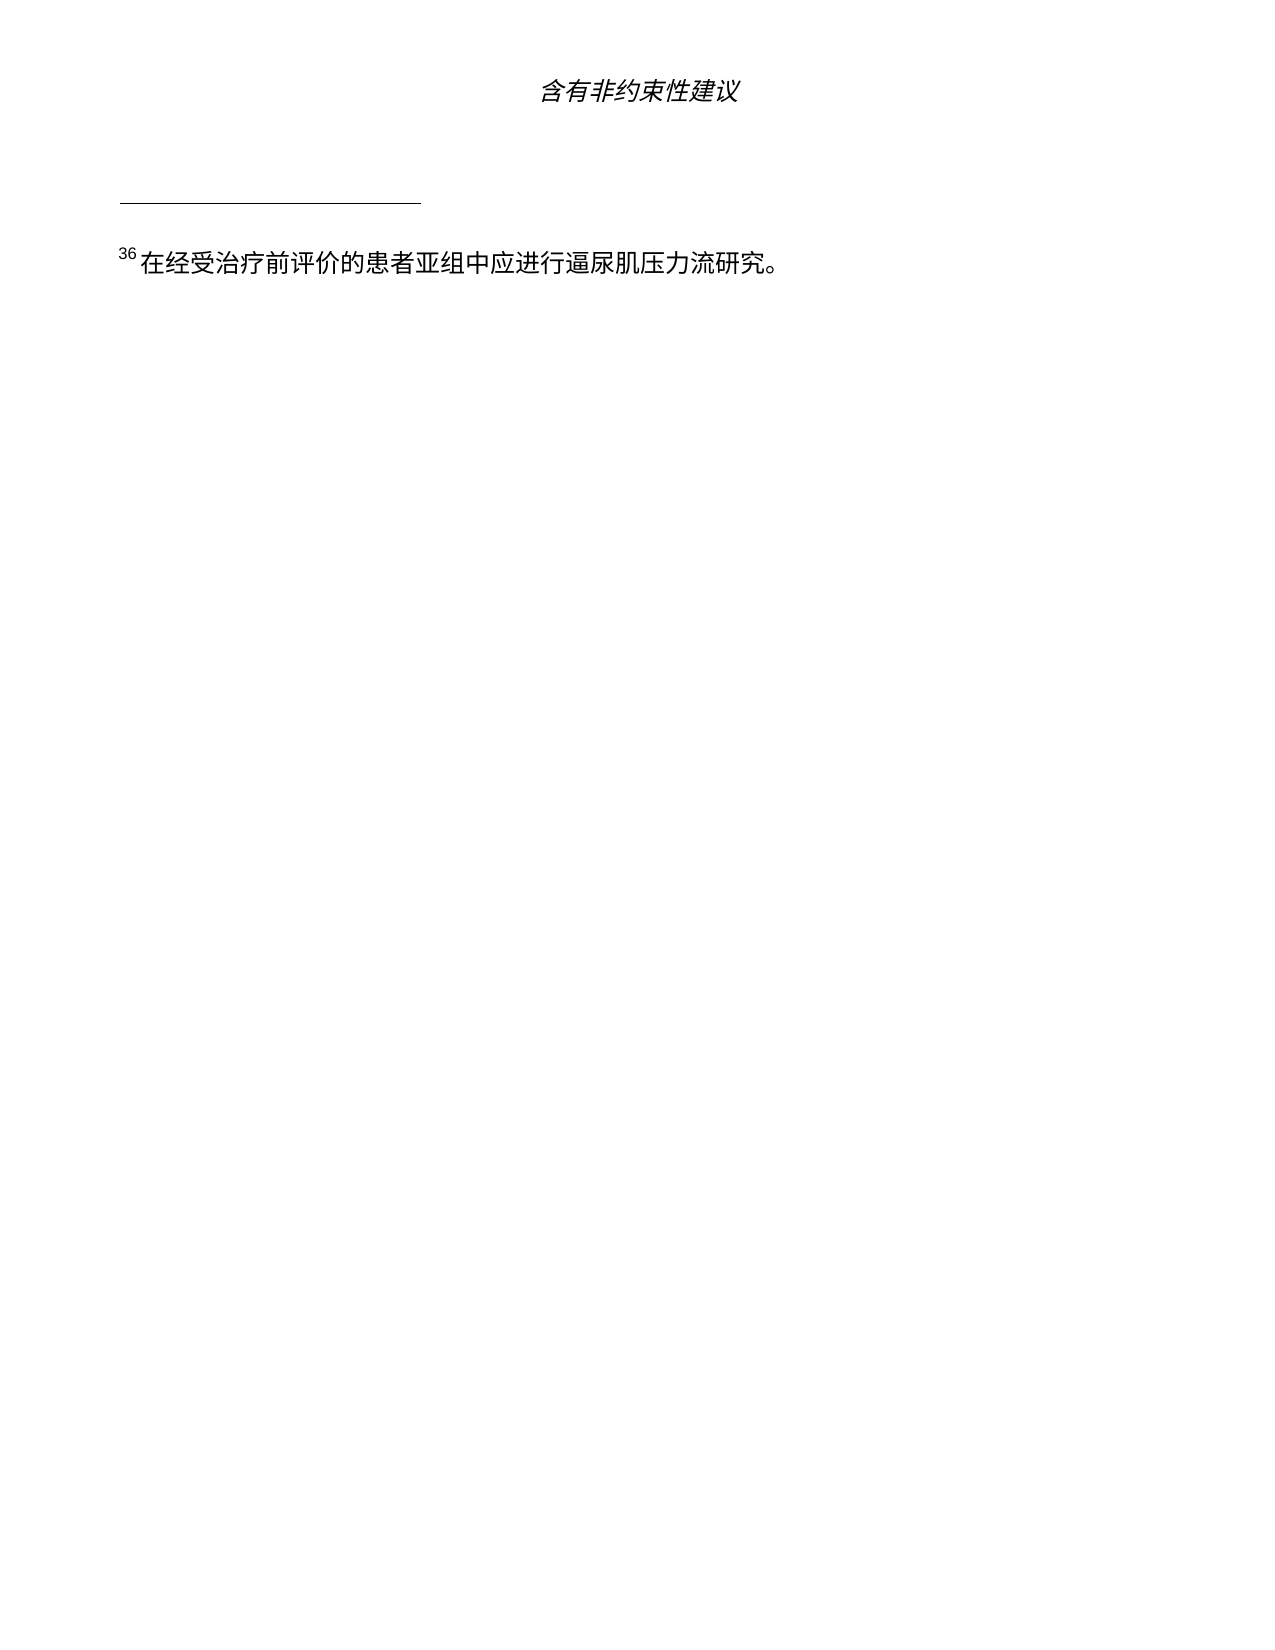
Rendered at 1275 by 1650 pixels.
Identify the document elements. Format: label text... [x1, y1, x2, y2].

text 36在经受治疗前评价的患者亚组中应进行逼尿肌压力流研究。 [118, 243, 1157, 279]
